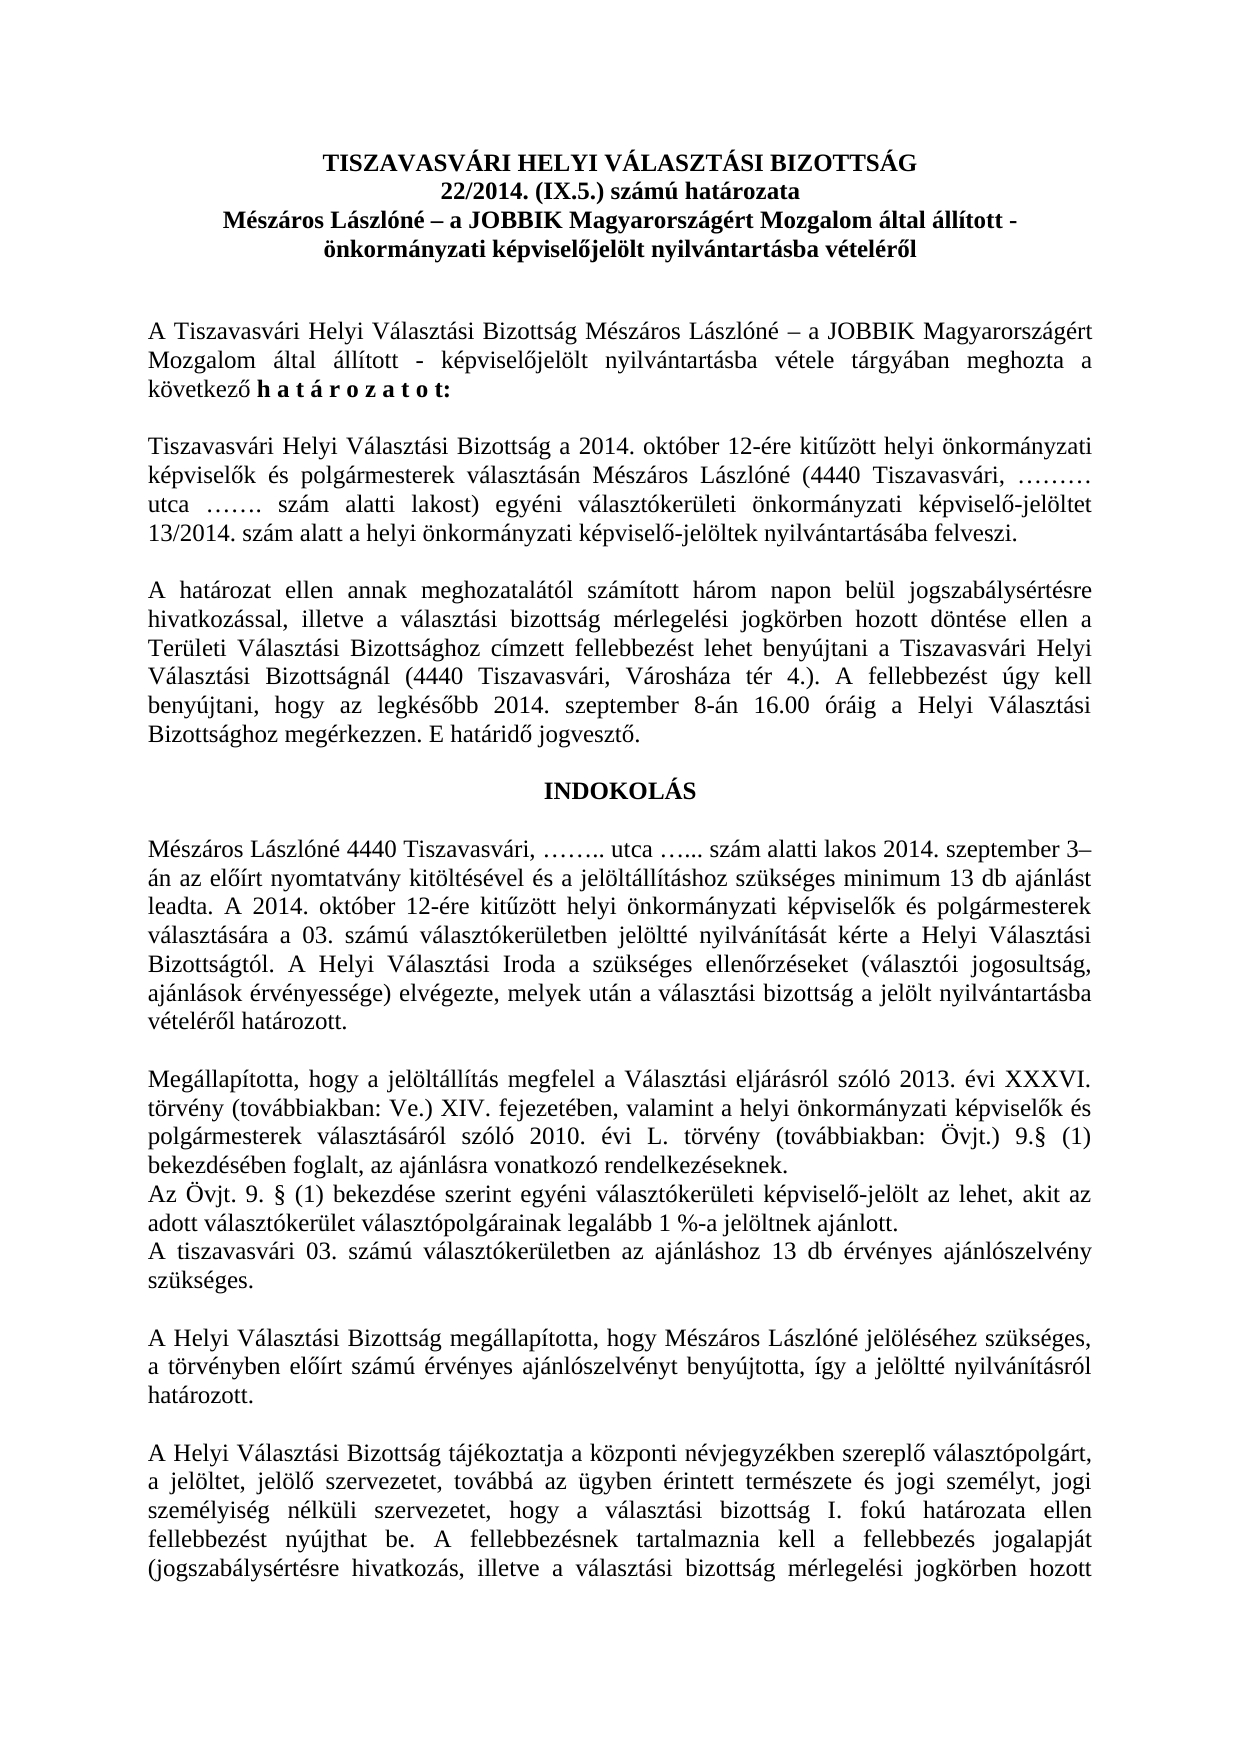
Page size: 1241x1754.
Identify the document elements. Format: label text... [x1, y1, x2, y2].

text TISZAVASVÁRI HELYI VÁLASZTÁSI BIZOTTSÁG [148, 148, 1093, 176]
text A Tiszavasvári Helyi Választási Bizottság Mészáros Lászlóné – a JOBBIK Magyarországért Mozgalom által állított - képviselőjelölt nyilvántartásba vétele tárgyában meghozta a következő h a t á r o z a t o t: [148, 316, 1093, 403]
text Megállapította, hogy a jelöltállítás megfelel a Választási eljárásról szóló 2013. évi XXXVI. törvény (továbbiakban: Ve.) XIV. fejezetében, valamint a helyi önkormányzati képviselők és polgármesterek választásáról szóló 2010. évi L. törvény (továbbiakban: Övjt.) 9.§ (1) bekezdésében foglalt, az ajánlásra vonatkozó rendelkezéseknek. [148, 1064, 1093, 1179]
text Az Övjt. 9. § (1) bekezdése szerint egyéni választókerületi képviselő-jelölt az lehet, akit az adott választókerület választópolgárainak legalább 1 %-a jelöltnek ajánlott. [148, 1179, 1093, 1236]
text INDOKOLÁS [148, 776, 1093, 805]
text A tiszavasvári 03. számú választókerületben az ajánláshoz 13 db érvényes ajánlószelvény szükséges. [148, 1236, 1093, 1294]
text Mészáros Lászlóné 4440 Tiszavasvári, …….. utca …... szám alatti lakos 2014. szeptember 3–án az előírt nyomtatvány kitöltésével és a jelöltállításhoz szükséges minimum 13 db ajánlást leadta. A 2014. október 12-ére kitűzött helyi önkormányzati képviselők és polgármesterek választására a 03. számú választókerületben jelöltté nyilvánítását kérte a Helyi Választási Bizottságtól. A Helyi Választási Iroda a szükséges ellenőrzéseket (választói jogosultság, ajánlások érvényessége) elvégezte, melyek után a választási bizottság a jelölt nyilvántartásba vételéről határozott. [148, 834, 1093, 1035]
text 22/2014. (IX.5.) számú határozata [148, 176, 1093, 205]
text Tiszavasvári Helyi Választási Bizottság a 2014. október 12-ére kitűzött helyi önkormányzati képviselők és polgármesterek választásán Mészáros Lászlóné (4440 Tiszavasvári, ……… utca ……. szám alatti lakost) egyéni választókerületi önkormányzati képviselő-jelöltet 13/2014. szám alatt a helyi önkormányzati képviselő-jelöltek nyilvántartásába felveszi. [148, 431, 1093, 546]
text A határozat ellen annak meghozatalától számított három napon belül jogszabálysértésre hivatkozással, illetve a választási bizottság mérlegelési jogkörben hozott döntése ellen a Területi Választási Bizottsághoz címzett fellebbezést lehet benyújtani a Tiszavasvári Helyi Választási Bizottságnál (4440 Tiszavasvári, Városháza tér 4.). A fellebbezést úgy kell benyújtani, hogy az legkésőbb 2014. szeptember 8-án 16.00 óráig a Helyi Választási Bizottsághoz megérkezzen. E határidő jogvesztő. [148, 575, 1093, 748]
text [148, 1438, 1093, 1581]
text Mészáros Lászlóné – a JOBBIK Magyarországért Mozgalom által állított - önkormányzati képviselőjelölt nyilvántartásba vételéről [148, 205, 1093, 263]
text A Helyi Választási Bizottság megállapította, hogy Mészáros Lászlóné jelöléséhez szükséges, a törvényben előírt számú érvényes ajánlószelvényt benyújtotta, így a jelöltté nyilvánításról határozott. [148, 1323, 1093, 1409]
